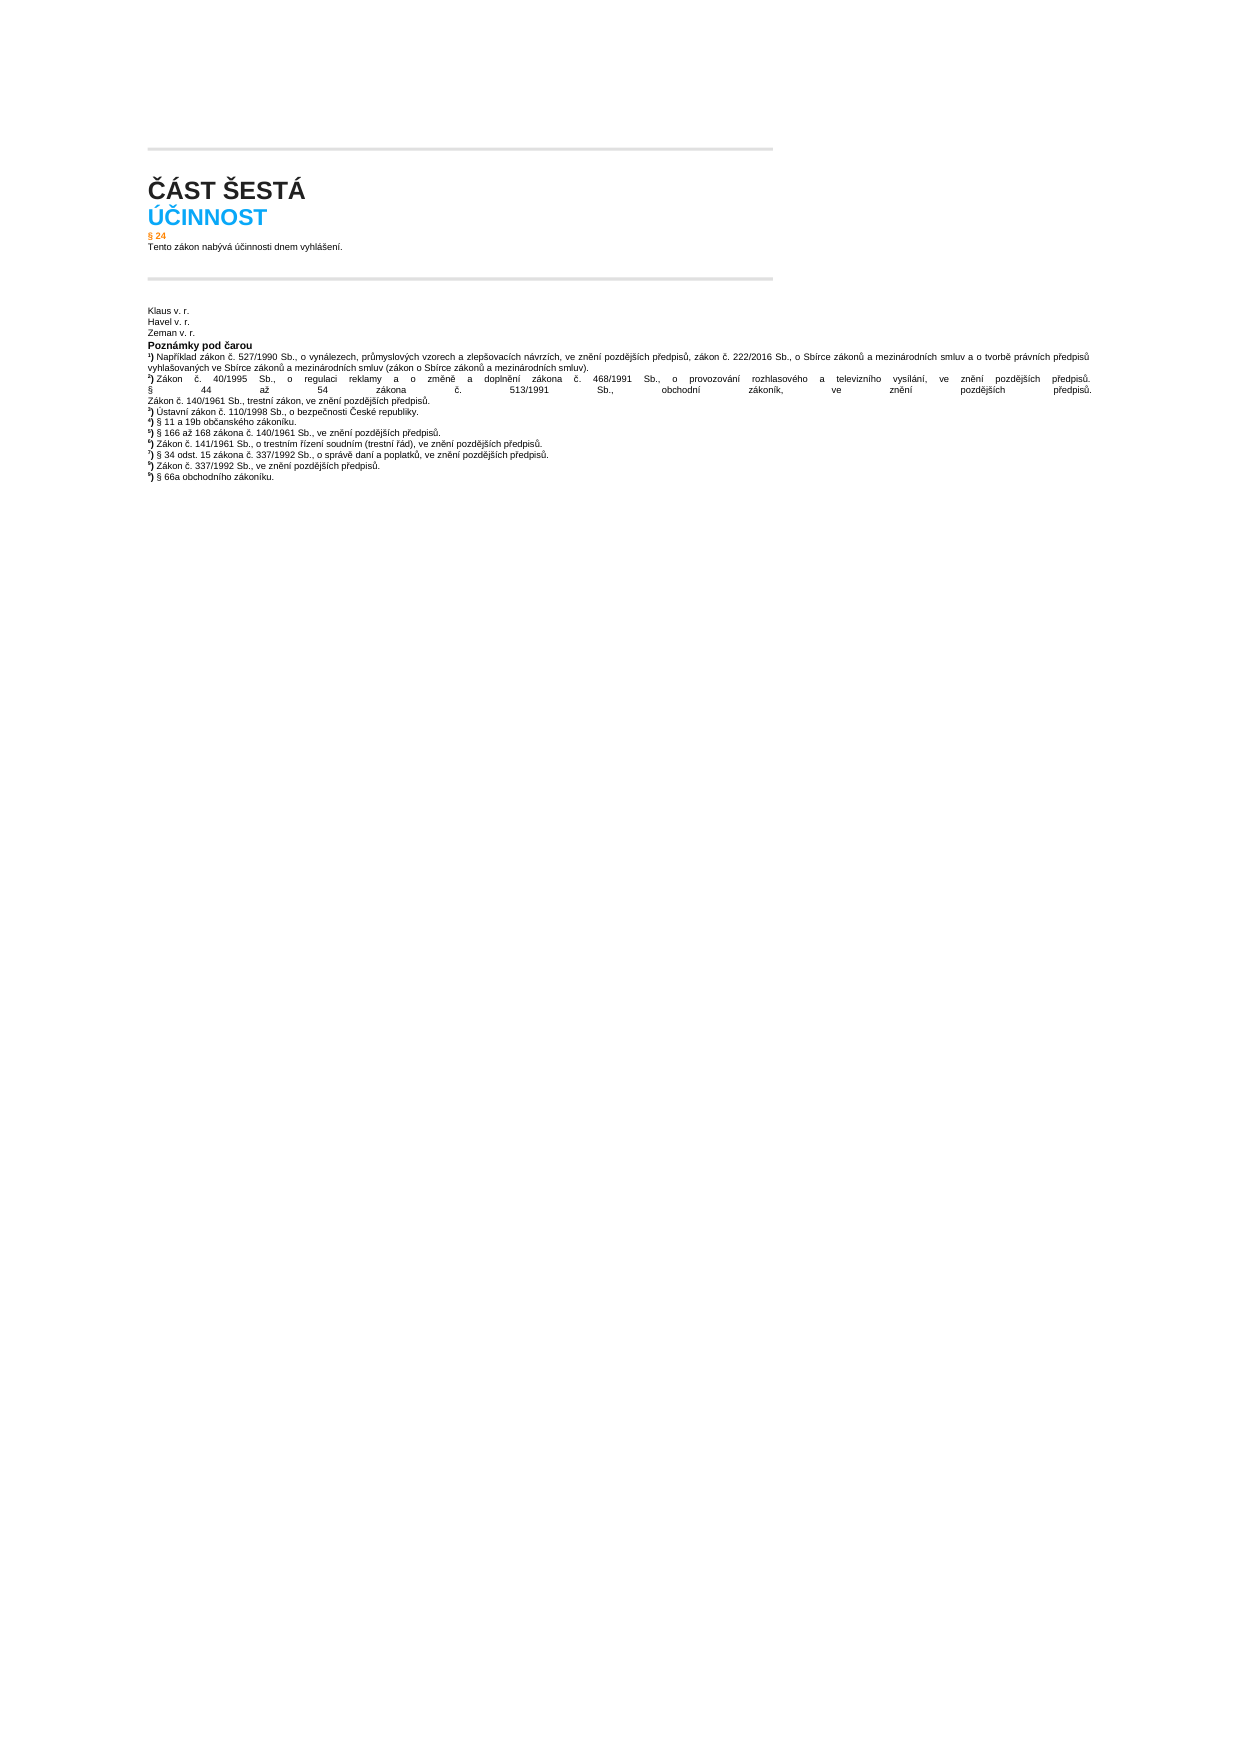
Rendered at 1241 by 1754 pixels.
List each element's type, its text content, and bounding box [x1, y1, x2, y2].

text 1) Například zákon č. 527/1990 Sb., o vynálezech, průmyslových vzorech a zlepšovacích návrzích, ve znění pozdějších předpisů, zákon č. 222/2016 Sb., o Sbírce zákonů a mezinárodních smluv a o tvorbě právních předpisů vyhlašovaných ve Sbírce zákonů a mezinárodních smluv (zákon o Sbírce zákonů a mezinárodních smluv). [148, 352, 1093, 374]
text ČÁST ŠESTÁ [148, 176, 1093, 204]
text Poznámky pod čarou [148, 338, 1093, 352]
text 2) Zákon č. 40/1995 Sb., o regulaci reklamy a o změně a doplnění zákona č. 468/1991 Sb., o provozování rozhlasového a televizního vysílání, ve znění pozdějších předpisů. § 44 až 54 zákona č. 513/1991 Sb., obchodní zákoník, ve znění pozdějších předpisů. Zákon č. 140/1961 Sb., trestní zákon, ve znění pozdějších předpisů. [148, 374, 1093, 406]
text ÚČINNOST [148, 204, 1093, 231]
